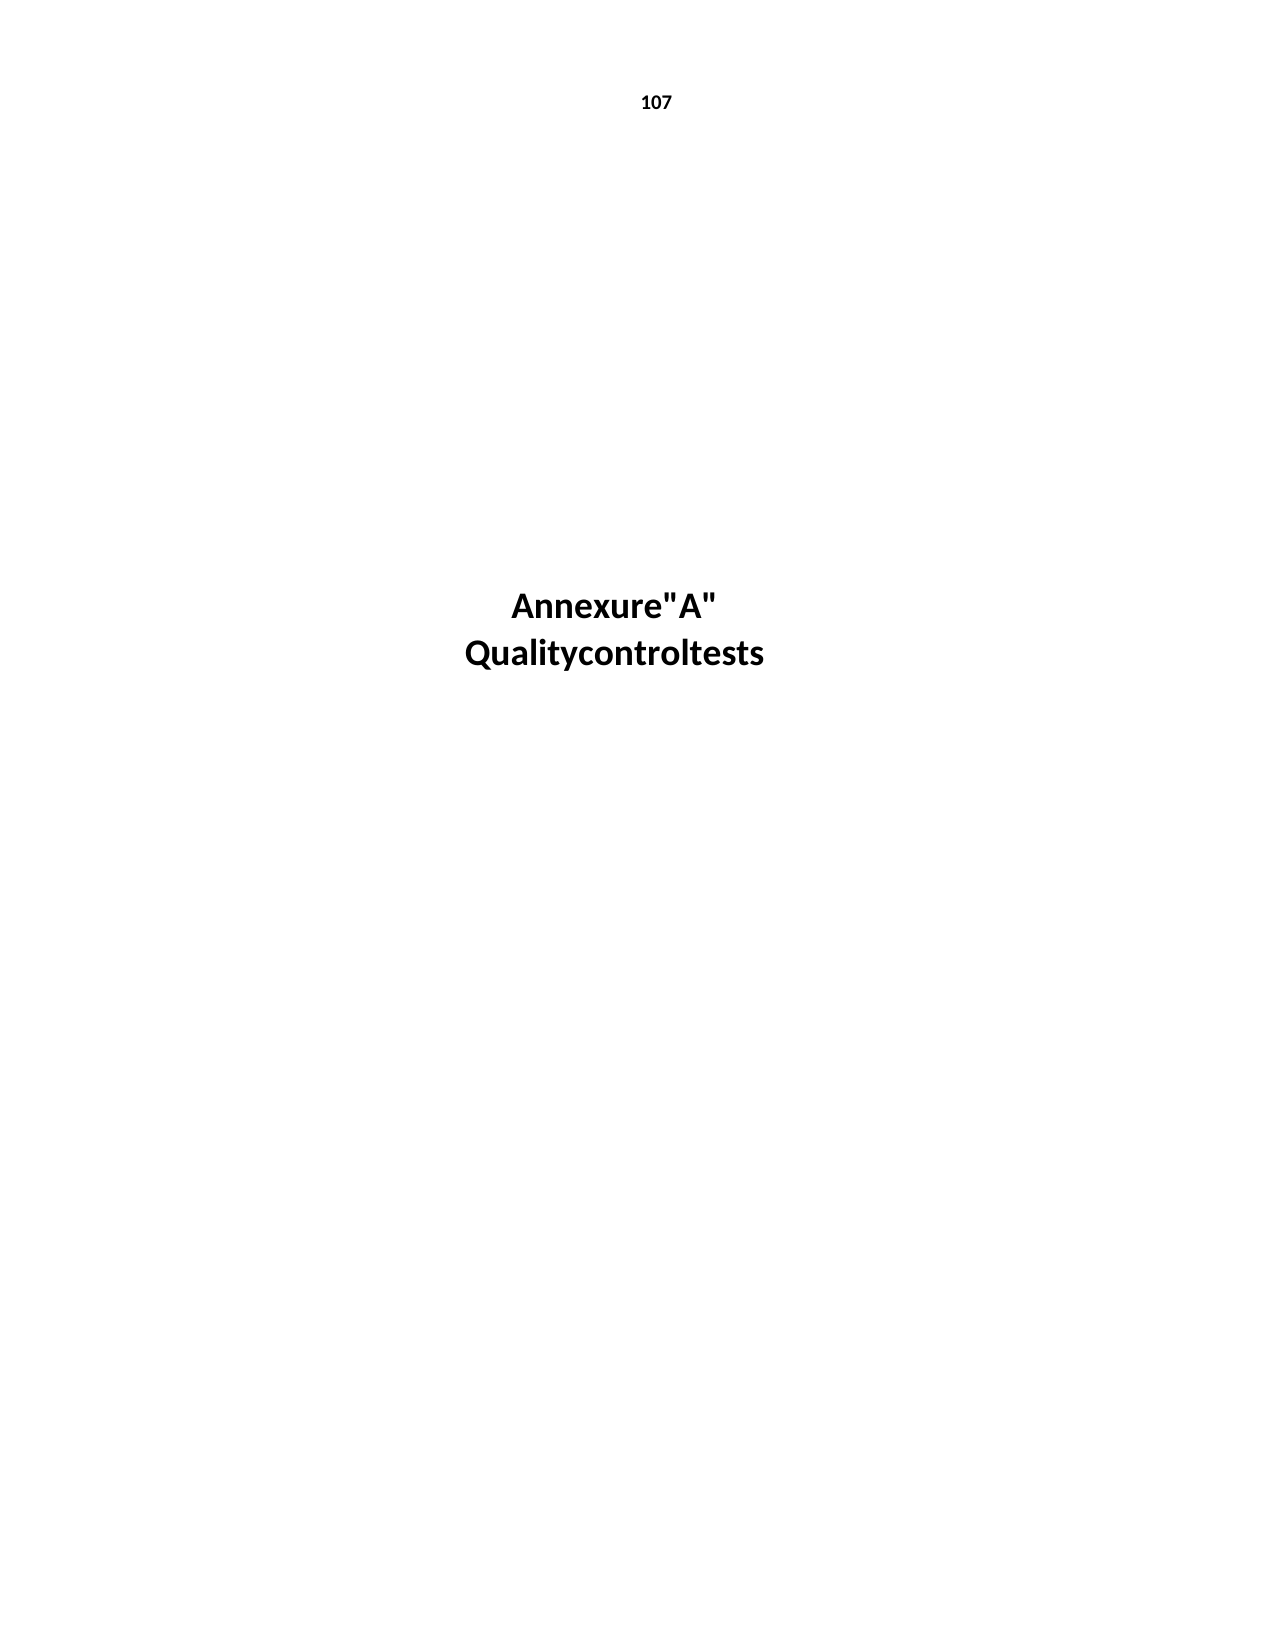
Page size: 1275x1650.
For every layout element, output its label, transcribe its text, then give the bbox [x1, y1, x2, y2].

text Qualitycontroltests [112, 629, 1117, 675]
text Annexure"A" [112, 582, 1117, 628]
